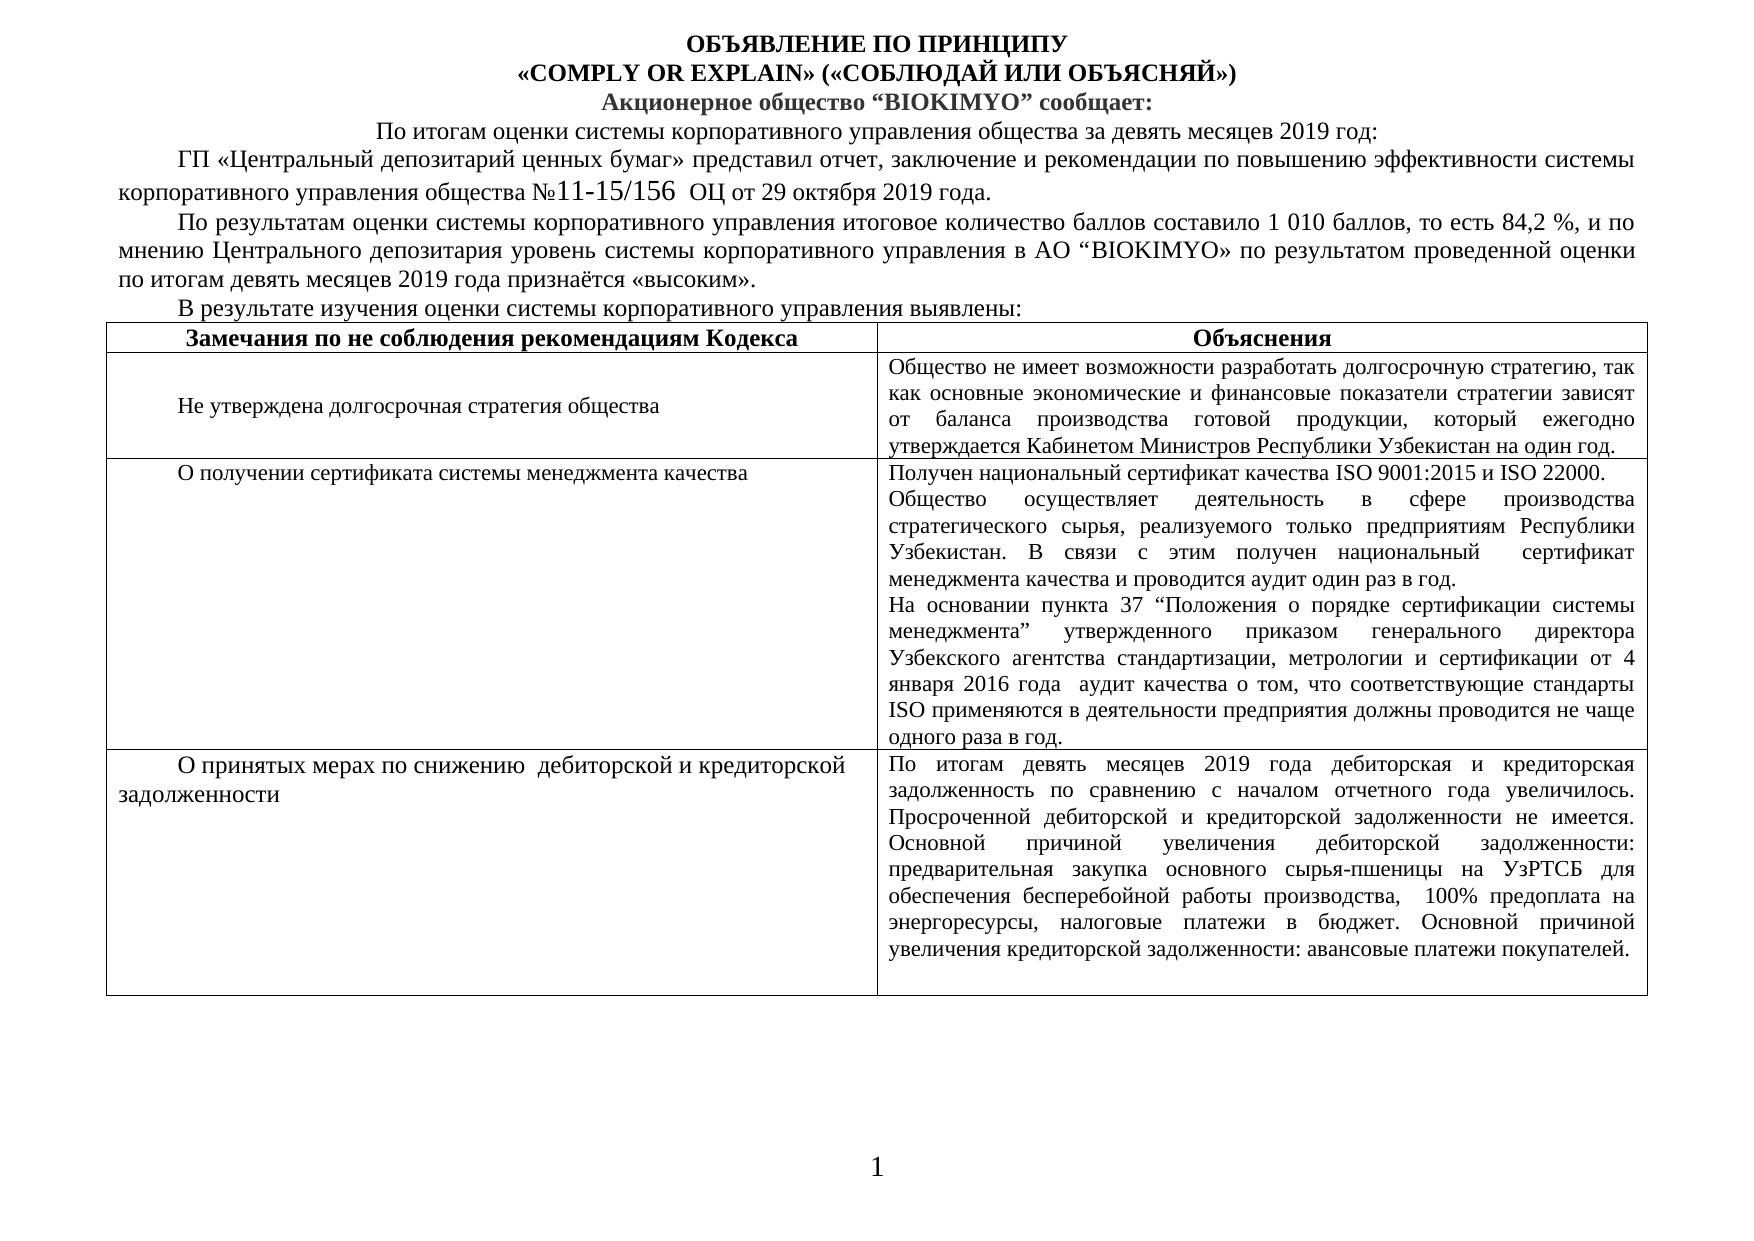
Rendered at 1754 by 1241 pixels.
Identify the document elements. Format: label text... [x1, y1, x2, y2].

text ОБЪЯВЛЕНИЕ ПО ПРИНЦИПУ [118, 29, 1636, 58]
table_cell Объяснения [878, 323, 1647, 352]
text Акционерное общество “BIOKIMYO” сообщает: [118, 87, 1636, 116]
table_cell Замечания по не соблюдения рекомендациям Кодекса [107, 323, 877, 352]
table_cell По итогам девять месяцев 2019 года дебиторская и кредиторская задолженность по сравнению с началом отчетного года увеличилось. Просроченной дебиторской и кредиторской задолженности не имеется. Основной причиной увеличения дебиторской задолженности: предварительная закупка основного сырья-пшеницы на УзРТСБ для обеспечения бесперебойной работы производства, 100% предоплата на энергоресурсы, налоговые платежи в бюджет. Основной причиной увеличения кредиторской задолженности: авансовые платежи покупателей. [878, 750, 1647, 994]
table_cell Получен национальный сертификат качества ISO 9001:2015 и ISO 22000. Общество осуществляет деятельность в сфере производства стратегического сырья, реализуемого только предприятиям Республики Узбекистан. В связи с этим получен национальный сертификат менеджмента качества и проводится аудит один раз в год. На основании пункта 37 “Положения о порядке сертификации системы менеджмента” утвержденного приказом генерального директора Узбекского агентства стандартизации, метрологии и сертификации от 4 января 2016 года аудит качества о том, что соответствующие стандарты ISO применяются в деятельности предприятия должны проводится не чаще одного раза в год. [878, 459, 1647, 749]
table_cell О получении сертификата системы менеджмента качества [107, 459, 877, 749]
table_cell Не утверждена долгосрочная стратегия общества [107, 353, 877, 458]
text «COMPLY OR EXPLAIN» («СОБЛЮДАЙ ИЛИ ОБЪЯСНЯЙ») [118, 58, 1636, 87]
table_cell Общество не имеет возможности разработать долгосрочную стратегию, так как основные экономические и финансовые показатели стратегии зависят от баланса производства готовой продукции, который ежегодно утверждается Кабинетом Министров Республики Узбекистан на один год. [878, 353, 1647, 458]
table_header По итогам оценки системы корпоративного управления общества за девять месяцев 2019 год: [107, 116, 1647, 144]
table_cell ГП «Центральный депозитарий ценных бумаг» представил отчет, заключение и рекомендации по повышению эффективности системы корпоративного управления общества №11-15/156 ОЦ от 29 октября 2019 года. По результатам оценки системы корпоративного управления итоговое количество баллов составило 1 010 баллов, то есть 84,2 %, и по мнению Центрального депозитария уровень системы корпоративного управления в АО “BIOKIMYO» по результатом проведенной оценки по итогам девять месяцев 2019 года признаётся «высоким». В результате изучения оценки системы корпоративного управления выявлены: [107, 145, 1647, 322]
table_cell О принятых мерах по снижению дебиторской и кредиторской задолженности [107, 750, 877, 994]
